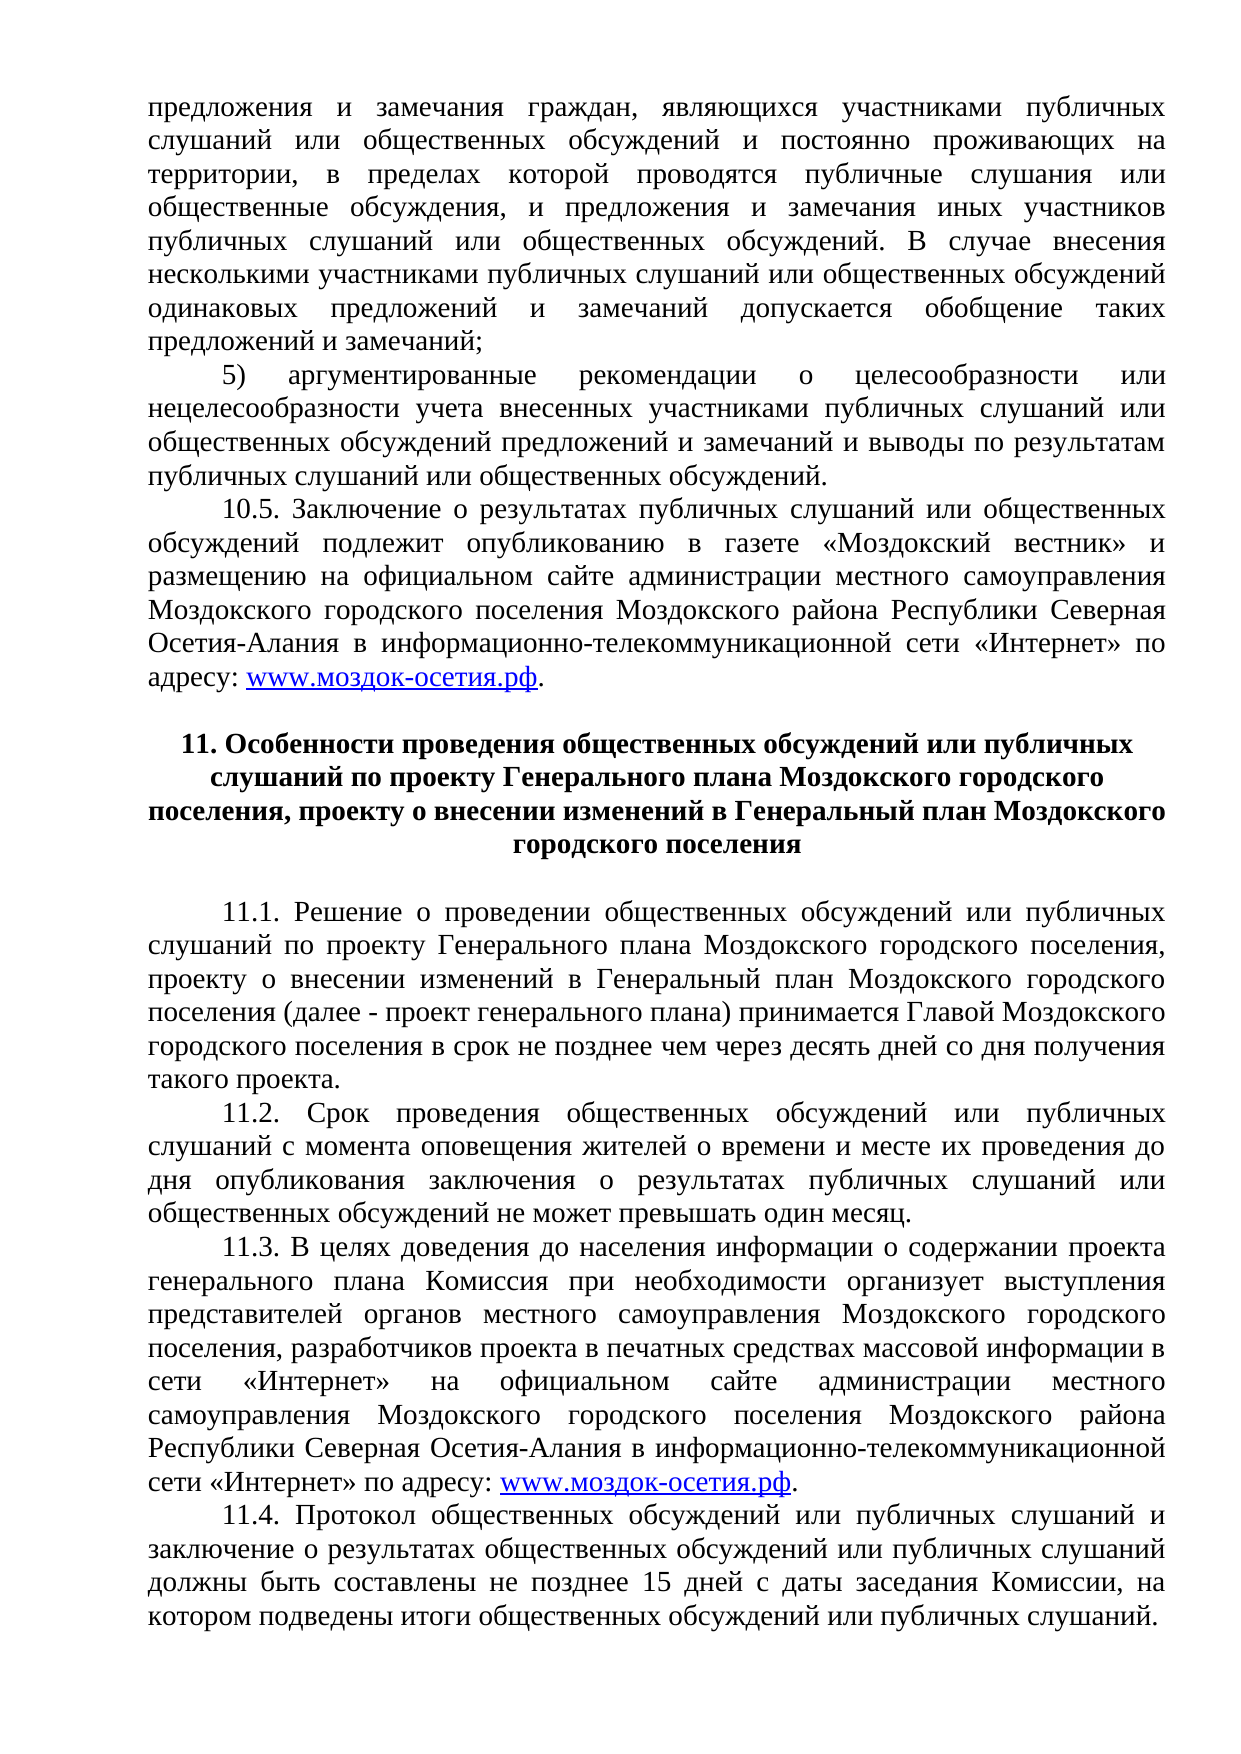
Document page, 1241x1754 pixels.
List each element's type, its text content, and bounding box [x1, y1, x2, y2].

text 11.2. Срок проведения общественных обсуждений или публичных слушаний с момента оповещения жителей о времени и месте их проведения до дня опубликования заключения о результатах публичных слушаний или общественных обсуждений не может превышать один месяц. [148, 1095, 1167, 1229]
text 11.1. Решение о проведении общественных обсуждений или публичных слушаний по проекту Генерального плана Моздокского городского поселения, проекту о внесении изменений в Генеральный план Моздокского городского поселения (далее - проект генерального плана) принимается Главой Моздокского городского поселения в срок не позднее чем через десять дней со дня получения такого проекта. [148, 894, 1167, 1095]
text 10.5. Заключение о результатах публичных слушаний или общественных обсуждений подлежит опубликованию в газете «Моздокский вестник» и размещению на официальном сайте администрации местного самоуправления Моздокского городского поселения Моздокского района Республики Северная Осетия-Алания в информационно-телекоммуникационной сети «Интернет» по адресу: www.моздок-осетия.рф. [148, 491, 1167, 692]
text 11. Особенности проведения общественных обсуждений или публичных слушаний по проекту Генерального плана Моздокского городского поселения, проекту о внесении изменений в Генеральный план Моздокского городского поселения [148, 726, 1167, 860]
text 11.3. В целях доведения до населения информации о содержании проекта генерального плана Комиссия при необходимости организует выступления представителей органов местного самоуправления Моздокского городского поселения, разработчиков проекта в печатных средствах массовой информации в сети «Интернет» на официальном сайте администрации местного самоуправления Моздокского городского поселения Моздокского района Республики Северная Осетия-Алания в информационно-телекоммуникационной сети «Интернет» по адресу: www.моздок-осетия.рф. [148, 1229, 1167, 1497]
text 5) аргументированные рекомендации о целесообразности или нецелесообразности учета внесенных участниками публичных слушаний или общественных обсуждений предложений и замечаний и выводы по результатам публичных слушаний или общественных обсуждений. [148, 357, 1167, 491]
text 11.4. Протокол общественных обсуждений или публичных слушаний и заключение о результатах общественных обсуждений или публичных слушаний должны быть составлены не позднее 15 дней с даты заседания Комиссии, на котором подведены итоги общественных обсуждений или публичных слушаний. [148, 1497, 1167, 1632]
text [148, 89, 1167, 357]
